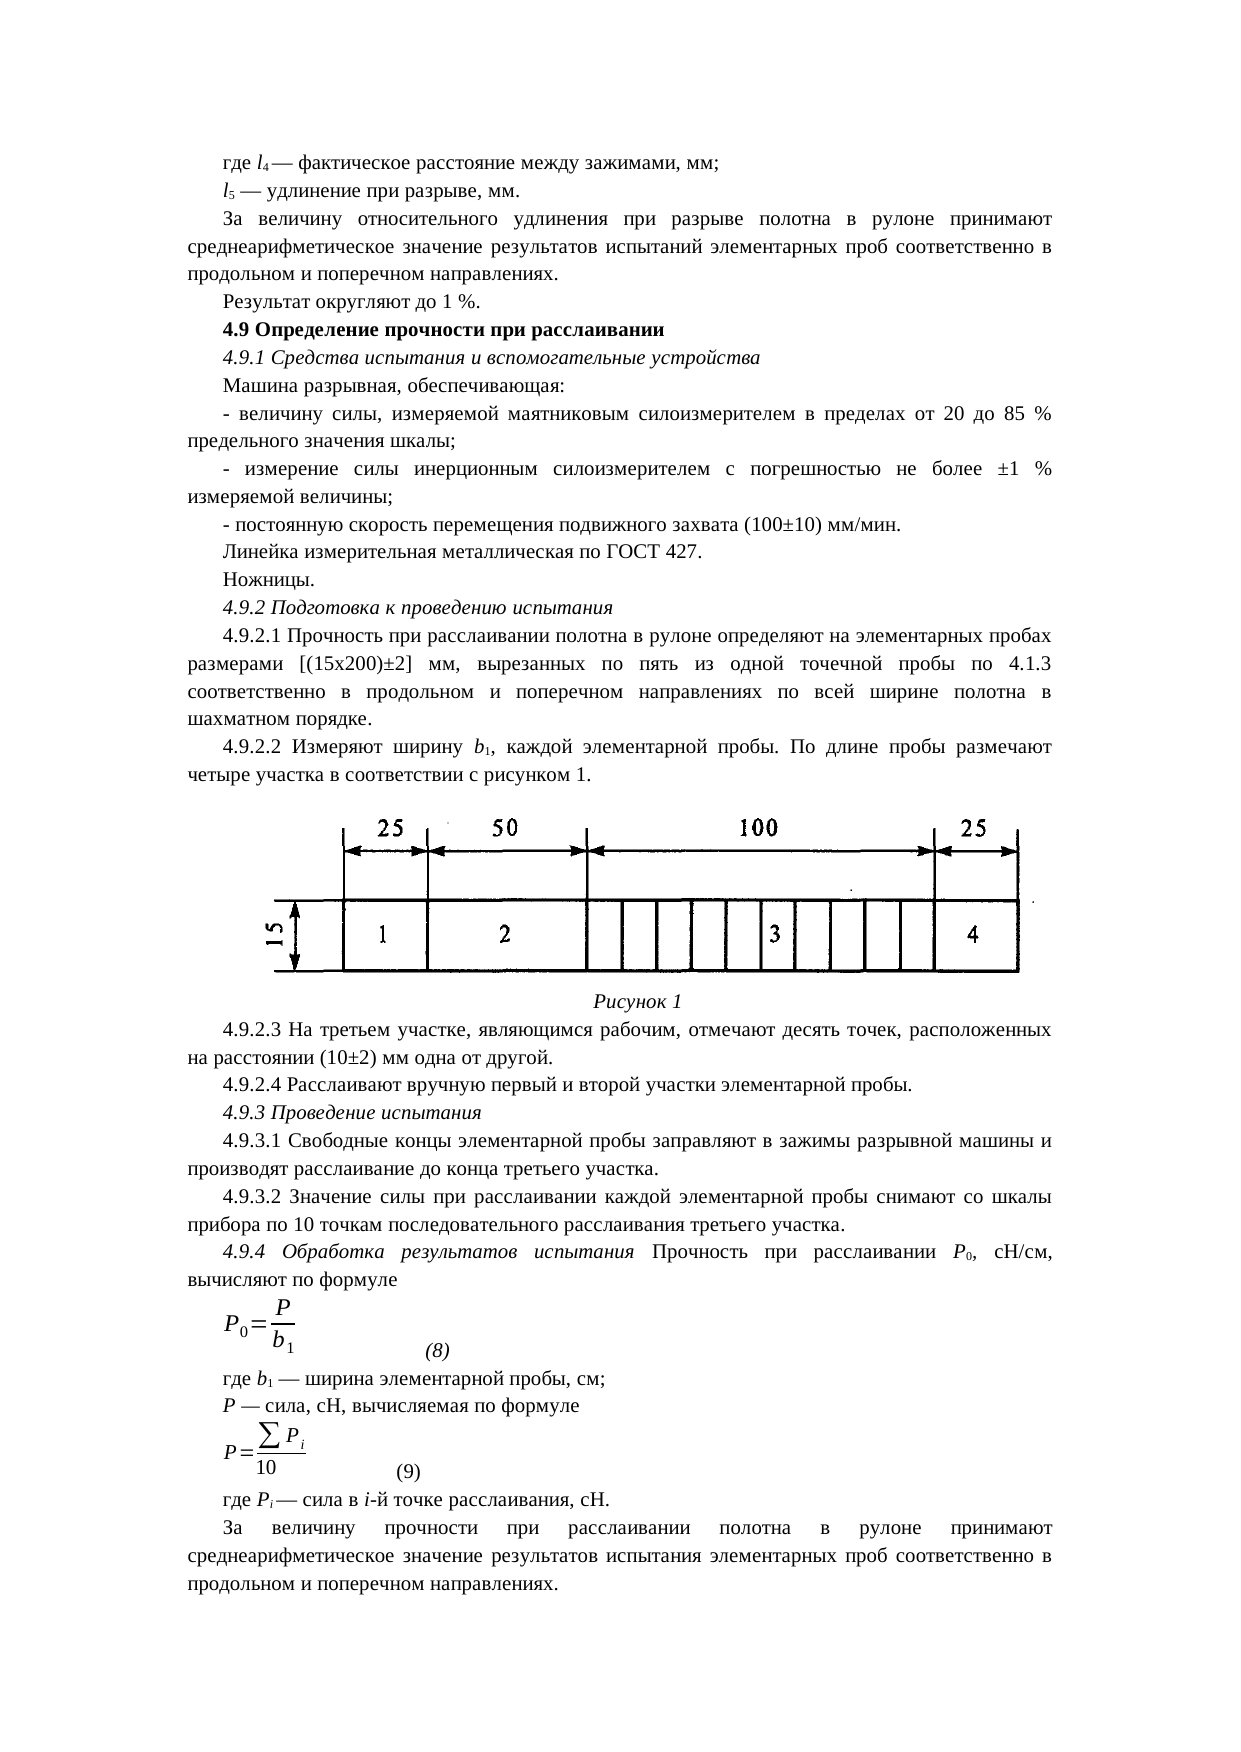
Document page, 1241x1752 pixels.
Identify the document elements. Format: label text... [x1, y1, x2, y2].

text Рисунок 1 [187, 989, 1053, 1013]
text 4.9 Определение прочности при расслаивании [187, 317, 1053, 341]
text Ножницы. [187, 567, 1053, 591]
text l5 — удлинение при разрыве, мм. [187, 178, 1053, 202]
text где b1 — ширина элементарной пробы, см; [187, 1366, 1053, 1389]
text 4.9.2.2 Измеряют ширину b1, каждой элементарной пробы. По длине пробы размечают четыре участка в соответствии с рисунком 1. [187, 734, 1053, 786]
text За величину прочности при расслаивании полотна в рулоне принимают среднеарифметическое значение результатов испытания элементарных проб соответственно в продольном и поперечном направлениях. [187, 1515, 1053, 1595]
text Р — сила, сН, вычисляемая по формуле [187, 1393, 1053, 1417]
text 4.9.4 Обработка результатов испытания Прочность при расслаивании Р0, сН/см, вычисляют по формуле [187, 1239, 1053, 1291]
text 4.9.2.3 На третьем участке, являющимся рабочим, отмечают десять точек, расположенных на расстоянии (10±2) мм одна от другой. [187, 1017, 1053, 1068]
text За величину относительного удлинения при разрыве полотна в рулоне принимают среднеарифметическое значение результатов испытаний элементарных проб соответственно в продольном и поперечном направлениях. [187, 206, 1053, 285]
text где Рi — сила в i-й точке расслаивания, сН. [187, 1487, 1053, 1511]
text Линейка измерительная металлическая по ГОСТ 427. [187, 539, 1053, 563]
picture [222, 789, 1061, 985]
text - величину силы, измеряемой маятниковым силоизмерителем в пределах от 20 до 85 % предельного значения шкалы; [187, 400, 1053, 452]
text 4.9.2.1 Прочность при расслаивании полотна в рулоне определяют на элементарных пробах размерами [(15х200)±2] мм, вырезанных по пять из одной точечной пробы по 4.1.3 соответственно в продольном и поперечном направлениях по всей ширине полотна в шахматном порядке. [187, 623, 1053, 730]
text 4.9.2.4 Расслаивают вручную первый и второй участки элементарной пробы. [187, 1072, 1053, 1096]
text 4.9.2 Подготовка к проведению испытания [187, 595, 1053, 619]
text (8) [187, 1295, 1053, 1362]
text Машина разрывная, обеспечивающая: [187, 372, 1053, 397]
text - измерение силы инерционным силоизмерителем с погрешностью не более ±1 % измеряемой величины; [187, 456, 1053, 508]
text 4.9.3 Проведение испытания [187, 1100, 1053, 1124]
text - постоянную скорость перемещения подвижного захвата (100±10) мм/мин. [187, 512, 1053, 536]
text где l4 — фактическое расстояние между зажимами, мм; [187, 150, 1053, 174]
text (9) [187, 1421, 1053, 1483]
text 4.9.3.2 Значение силы при расслаивании каждой элементарной пробы снимают со шкалы прибора по 10 точкам последовательного расслаивания третьего участка. [187, 1183, 1053, 1235]
text 4.9.1 Средства испытания и вспомогательные устройства [187, 345, 1053, 369]
text Результат округляют до 1 %. [187, 289, 1053, 313]
text 4.9.3.1 Свободные концы элементарной пробы заправляют в зажимы разрывной машины и производят расслаивание до конца третьего участка. [187, 1128, 1053, 1180]
